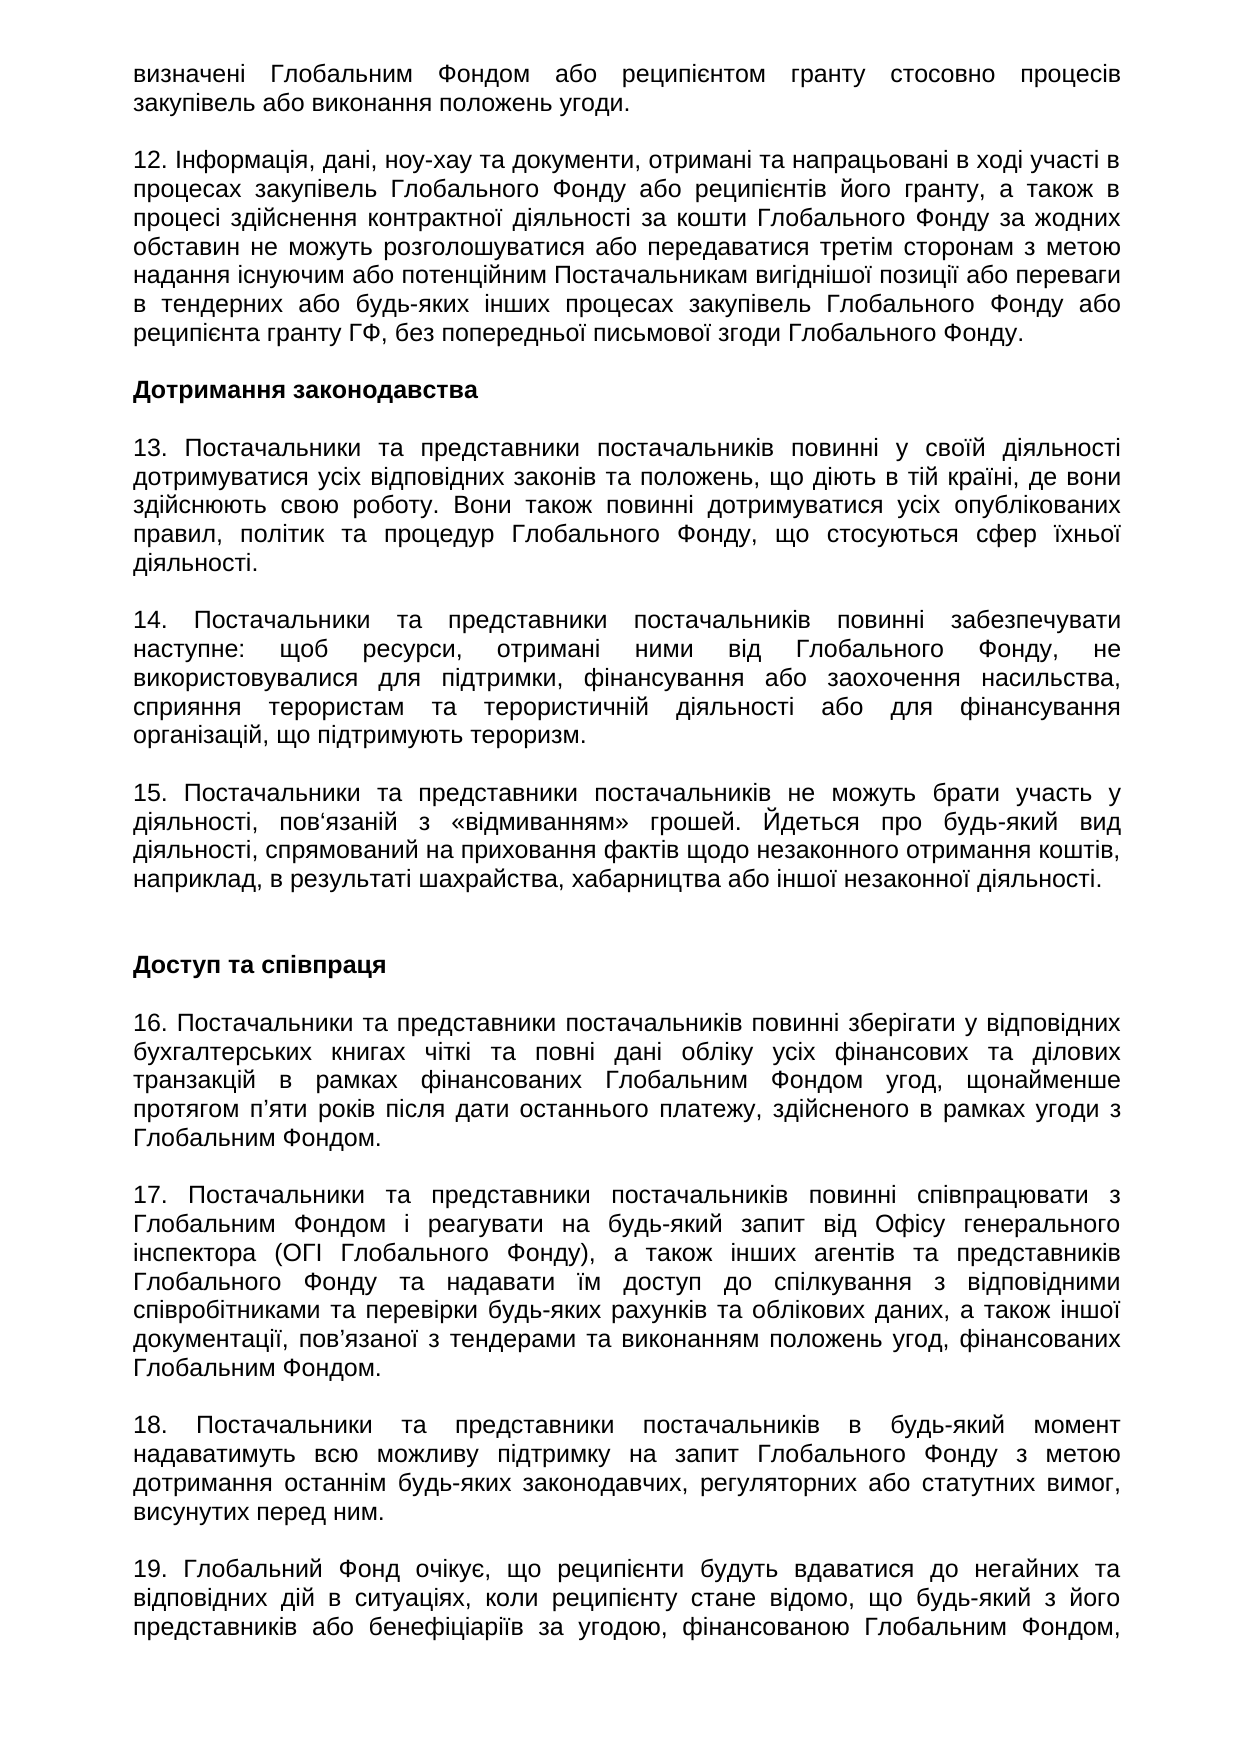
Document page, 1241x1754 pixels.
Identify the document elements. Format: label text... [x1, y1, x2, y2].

text 16. Постачальники та представники постачальників повинні зберігати у відповідних бухгалтерських книгах чіткі та повні дані обліку усіх фінансових та ділових транзакцій в рамках фінансованих Глобальним Фондом угод, щонайменше протягом п’яти років після дати останнього платежу, здійсненого в рамках угоди з Глобальним Фондом. [133, 1008, 1122, 1152]
text 17. Постачальники та представники постачальників повинні співпрацювати з Глобальним Фондом і реагувати на будь-який запит від Офісу генерального інспектора (ОГІ Глобального Фонду), а також інших агентів та представників Глобального Фонду та надавати їм доступ до спілкування з відповідними співробітниками та перевірки будь-яких рахунків та облікових даних, а також іншої документації, пов’язаної з тендерами та виконанням положень угод, фінансованих Глобальним Фондом. [133, 1180, 1122, 1382]
text 15. Постачальники та представники постачальників не можуть брати участь у діяльності, пов‘язаній з «відмиванням» грошей. Йдеться про будь-який вид діяльності, спрямований на приховання фактів щодо незаконного отримання коштів, наприклад, в результаті шахрайства, хабарництва або іншої незаконної діяльності. [133, 778, 1122, 893]
text Доступ та співпраця [133, 950, 1122, 979]
text 13. Постачальники та представники постачальників повинні у своїй діяльності дотримуватися усіх відповідних законів та положень, що діють в тій країні, де вони здійснюють свою роботу. Вони також повинні дотримуватися усіх опублікованих правил, політик та процедур Глобального Фонду, що стосуються сфер їхньої діяльності. [133, 433, 1122, 577]
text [133, 59, 1122, 117]
text 18. Постачальники та представники постачальників в будь-який момент надаватимуть всю можливу підтримку на запит Глобального Фонду з метою дотримання останнім будь-яких законодавчих, регуляторних або статутних вимог, висунутих перед ним. [133, 1410, 1122, 1525]
text 14. Постачальники та представники постачальників повинні забезпечувати наступне: щоб ресурси, отримані ними від Глобального Фонду, не використовувалися для підтримки, фінансування або заохочення насильства, сприяння терористам та терористичній діяльності або для фінансування організацій, що підтримують тероризм. [133, 605, 1122, 749]
text 12. Інформація, дані, ноу-хау та документи, отримані та напрацьовані в ході участі в процесах закупівель Глобального Фонду або реципієнтів його гранту, а також в процесі здійснення контрактної діяльності за кошти Глобального Фонду за жодних обставин не можуть розголошуватися або передаватися третім сторонам з метою надання існуючим або потенційним Постачальникам вигіднішої позиції або переваги в тендерних або будь-яких інших процесах закупівель Глобального Фонду або реципієнта гранту ГФ, без попередньої письмової згоди Глобального Фонду. [133, 145, 1122, 347]
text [133, 1554, 1122, 1640]
text Дотримання законодавства [133, 375, 1122, 404]
